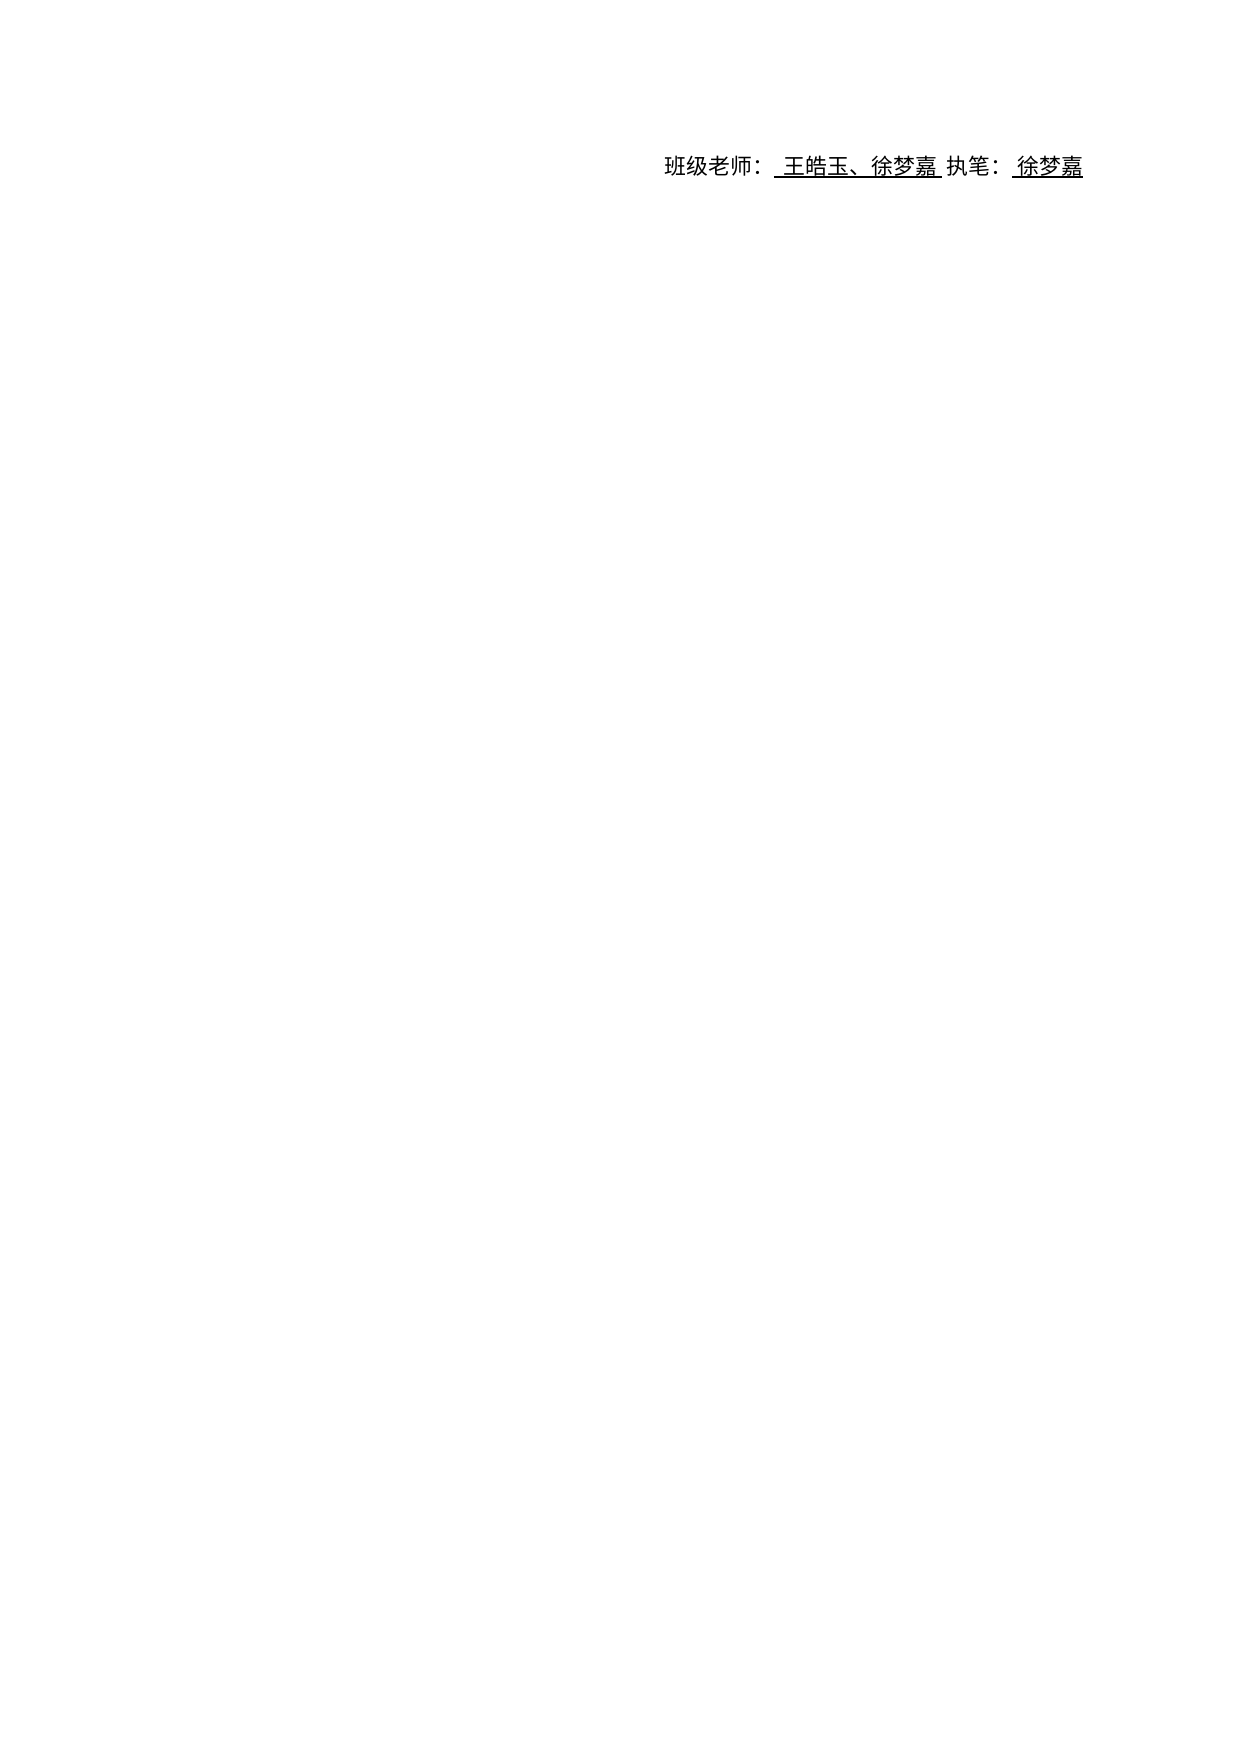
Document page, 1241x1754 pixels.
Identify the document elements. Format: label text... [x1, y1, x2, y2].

text 班级老师： 王皓玉、徐梦嘉 执笔： 徐梦嘉 [136, 148, 1082, 181]
